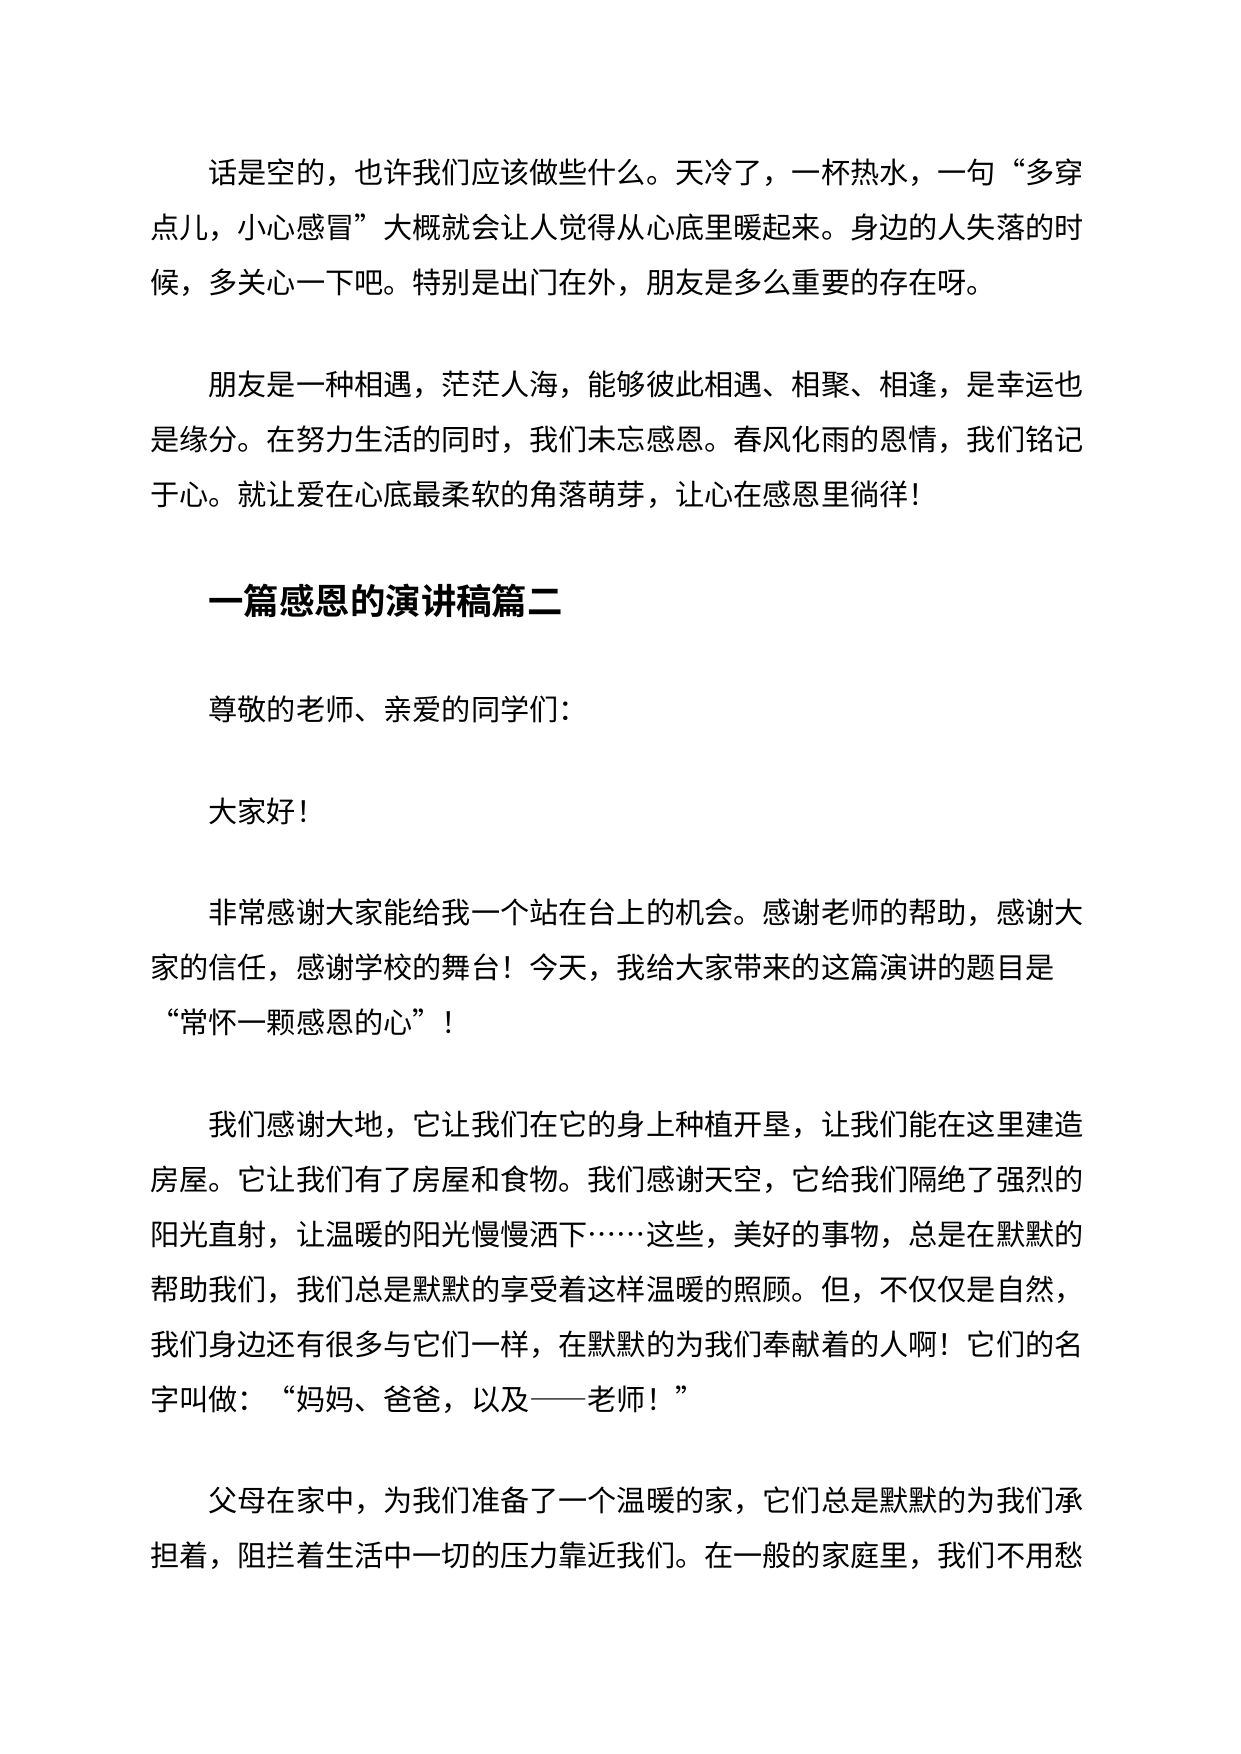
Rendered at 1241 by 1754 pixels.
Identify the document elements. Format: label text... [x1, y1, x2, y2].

text 大家好！ [150, 788, 1090, 831]
text 我们感谢大地，它让我们在它的身上种植开垦，让我们能在这里建造房屋。它让我们有了房屋和食物。我们感谢天空，它给我们隔绝了强烈的阳光直射，让温暖的阳光慢慢洒下……这些，美好的事物，总是在默默的帮助我们，我们总是默默的享受着这样温暖的照顾。但，不仅仅是自然，我们身边还有很多与它们一样，在默默的为我们奉献着的人啊！它们的名字叫做：“妈妈、爸爸，以及——老师！” [150, 1102, 1090, 1418]
text 非常感谢大家能给我一个站在台上的机会。感谢老师的帮助，感谢大家的信任，感谢学校的舞台！今天，我给大家带来的这篇演讲的题目是“常怀一颗感恩的心”！ [150, 890, 1090, 1042]
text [150, 1478, 1090, 1575]
text 一篇感恩的演讲稿篇二 [150, 573, 1090, 624]
text 朋友是一种相遇，茫茫人海，能够彼此相遇、相聚、相逢，是幸运也是缘分。在努力生活的同时，我们未忘感恩。春风化雨的恩情，我们铭记于心。就让爱在心底最柔软的角落萌芽，让心在感恩里徜徉！ [150, 362, 1090, 514]
text 尊敬的老师、亲爱的同学们： [150, 687, 1090, 729]
text 话是空的，也许我们应该做些什么。天冷了，一杯热水，一句“多穿点儿，小心感冒”大概就会让人觉得从心底里暖起来。身边的人失落的时候，多关心一下吧。特别是出门在外，朋友是多么重要的存在呀。 [150, 150, 1090, 302]
